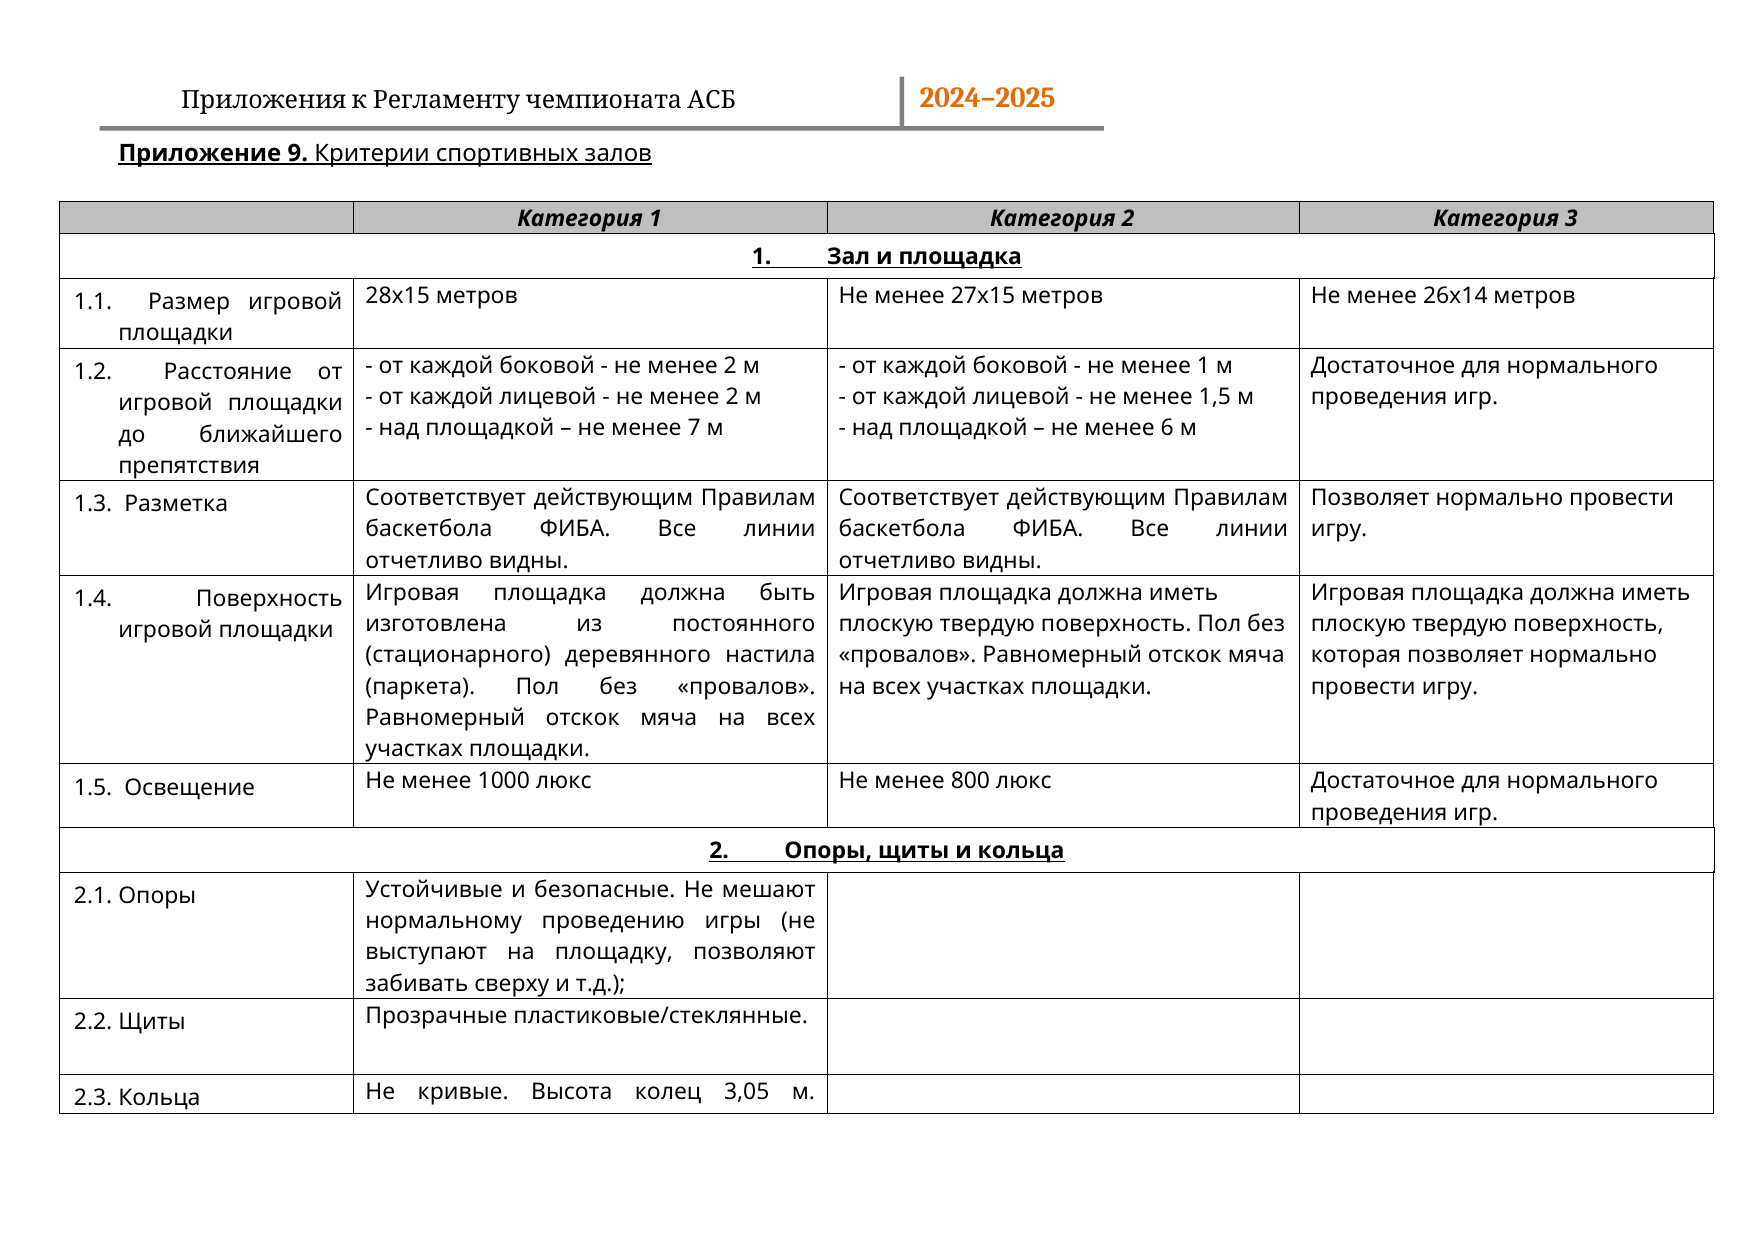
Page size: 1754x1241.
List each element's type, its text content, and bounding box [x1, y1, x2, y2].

table_cell Не менее 26х14 метров [1300, 279, 1713, 348]
table_cell 2.1. Опоры [60, 873, 353, 998]
table_cell [828, 999, 1299, 1074]
table_cell 1.4. Поверхность игровой площадки [60, 576, 353, 763]
table_cell - от каждой боковой - не менее 2 м - от каждой лицевой - не менее 2 м - над площадкой – не менее 7 м [354, 349, 827, 480]
table_cell Соответствует действующим Правилам баскетбола ФИБА. Все линии отчетливо видны. [354, 481, 827, 575]
table_cell Не менее 800 люкс [828, 764, 1299, 827]
table_cell Прозрачные пластиковые/стеклянные. [354, 999, 827, 1074]
table_cell 1.1. Размер игровой площадки [60, 279, 353, 348]
table_cell Позволяет нормально провести игру. [1300, 481, 1713, 575]
table_cell Достаточное для нормального проведения игр. [1300, 764, 1713, 827]
table_header Категория 1 [354, 202, 827, 233]
table_cell Достаточное для нормального проведения игр. [1300, 349, 1713, 480]
table_header Категория 2 [828, 202, 1299, 233]
table_header [60, 202, 353, 233]
table_cell 1. Зал и площадка [60, 234, 1714, 278]
table_cell [1300, 873, 1713, 998]
table_cell Соответствует действующим Правилам баскетбола ФИБА. Все линии отчетливо видны. [828, 481, 1299, 575]
table_cell [1300, 1075, 1713, 1113]
text Приложение 9. Критерии спортивных залов [118, 135, 1606, 168]
table_cell Устойчивые и безопасные. Не мешают нормальному проведению игры (не выступают на площадку, позволяют забивать сверху и т.д.); [354, 873, 827, 998]
table_cell 28х15 метров [354, 279, 827, 348]
table_cell Игровая площадка должна иметь плоскую твердую поверхность. Пол без «провалов». Равномерный отскок мяча на всех участках площадки. [828, 576, 1299, 763]
table_cell 1.2. Расстояние от игровой площадки до ближайшего препятствия [60, 349, 353, 480]
table_cell [1300, 999, 1713, 1074]
table_cell Не менее 27х15 метров [828, 279, 1299, 348]
table_cell Не менее 1000 люкс [354, 764, 827, 827]
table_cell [354, 1075, 827, 1113]
table_cell 2.3. Кольца [60, 1075, 353, 1113]
table_cell 1.3. Разметка [60, 481, 353, 575]
table_header Категория 3 [1300, 202, 1713, 233]
table_cell 1.5. Освещение [60, 764, 353, 827]
table_cell Игровая площадка должна быть изготовлена из постоянного (стационарного) деревянного настила (паркета). Пол без «провалов». Равномерный отскок мяча на всех участках площадки. [354, 576, 827, 763]
table_cell 2.2. Щиты [60, 999, 353, 1074]
table_cell - от каждой боковой - не менее 1 м - от каждой лицевой - не менее 1,5 м - над площадкой – не менее 6 м [828, 349, 1299, 480]
table_cell 2. Опоры, щиты и кольца [60, 828, 1714, 872]
table_cell [828, 873, 1299, 998]
table_cell Игровая площадка должна иметь плоскую твердую поверхность, которая позволяет нормально провести игру. [1300, 576, 1713, 763]
table_cell [828, 1075, 1299, 1113]
